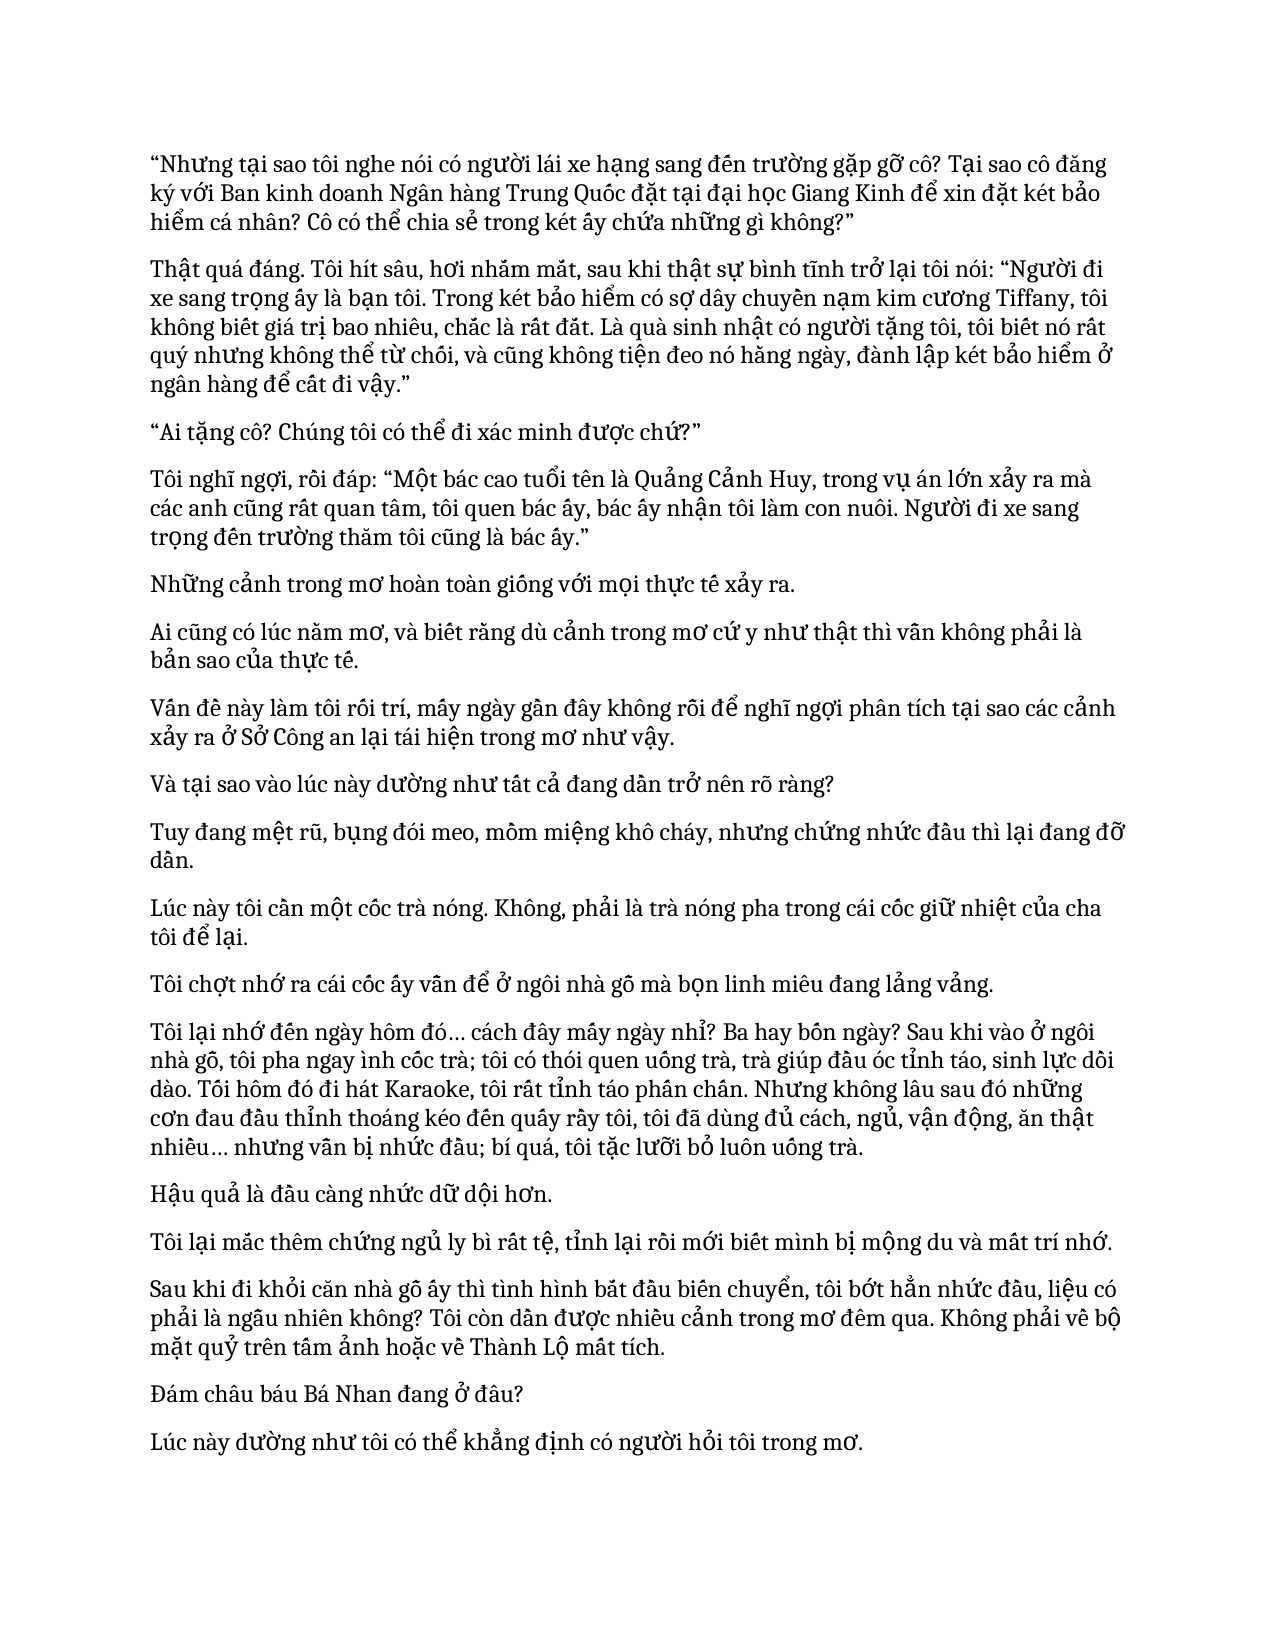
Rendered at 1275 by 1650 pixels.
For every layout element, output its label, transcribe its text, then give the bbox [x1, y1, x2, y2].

text Ai cũng có lúc nằm mơ, và biết rằng dù cảnh trong mơ cứ y như thật thì vẫn không phải là bản sao của thực tế. [150, 617, 1125, 675]
text Lúc này dường như tôi có thể khẳng định có người hỏi tôi trong mơ. [150, 1427, 1125, 1456]
text Đám châu báu Bá Nhan đang ở đâu? [150, 1380, 1125, 1409]
text Vấn đề này làm tôi rối trí, mấy ngày gần đây không rỗi để nghĩ ngợi phân tích tại sao các cảnh xảy ra ở Sở Công an lại tái hiện trong mơ như vậy. [150, 694, 1125, 751]
text Và tại sao vào lúc này dường như tất cả đang dần trở nên rõ ràng? [150, 770, 1125, 799]
text Hậu quả là đầu càng nhức dữ dội hơn. [150, 1180, 1125, 1209]
text Sau khi đi khỏi căn nhà gỗ ấy thì tình hình bắt đầu biến chuyển, tôi bớt hẳn nhức đầu, liệu có phải là ngẫu nhiên không? Tôi còn dần được nhiều cảnh trong mơ đêm qua. Không phải về bộ mặt quỷ trên tấm ảnh hoặc về Thành Lộ mất tích. [150, 1275, 1125, 1361]
text Tôi nghĩ ngợi, rồi đáp: “Một bác cao tuổi tên là Quảng Cảnh Huy, trong vụ án lớn xảy ra mà các anh cũng rất quan tâm, tôi quen bác ấy, bác ấy nhận tôi làm con nuôi. Người đi xe sang trọng đến trường thăm tôi cũng là bác ấy.” [150, 465, 1125, 551]
text Những cảnh trong mơ hoàn toàn giống với mọi thực tế xảy ra. [150, 570, 1125, 599]
text Tôi chợt nhớ ra cái cốc ấy vẫn để ở ngôi nhà gỗ mà bọn linh miêu đang lảng vảng. [150, 970, 1125, 999]
text “Ai tặng cô? Chúng tôi có thể đi xác minh được chứ?” [150, 417, 1125, 446]
text Lúc này tôi cần một cốc trà nóng. Không, phải là trà nóng pha trong cái cốc giữ nhiệt của cha tôi để lại. [150, 894, 1125, 951]
text Tuy đang mệt rũ, bụng đói meo, mồm miệng khô cháy, nhưng chứng nhức đầu thì lại đang đỡ dần. [150, 817, 1125, 875]
text “Nhưng tại sao tôi nghe nói có người lái xe hạng sang đến trường gặp gỡ cô? Tại sao cô đăng ký với Ban kinh doanh Ngân hàng Trung Quốc đặt tại đại học Giang Kinh để xin đặt két bảo hiểm cá nhân? Cô có thể chia sẻ trong két ấy chứa những gì không?” [150, 150, 1125, 236]
text Thật quá đáng. Tôi hít sâu, hơi nhắm mắt, sau khi thật sự bình tĩnh trở lại tôi nói: “Người đi xe sang trọng ấy là bạn tôi. Trong két bảo hiểm có sợ dây chuyền nạm kim cương Tiffany, tôi không biết giá trị bao nhiêu, chắc là rất đắt. Là quà sinh nhật có người tặng tôi, tôi biết nó rất quý nhưng không thể từ chối, và cũng không tiện đeo nó hằng ngày, đành lập két bảo hiểm ở ngân hàng để cất đi vậy.” [150, 255, 1125, 399]
text Tôi lại nhớ đến ngày hôm đó… cách đây mấy ngày nhỉ? Ba hay bốn ngày? Sau khi vào ở ngôi nhà gỗ, tôi pha ngay ình cốc trà; tôi có thói quen uống trà, trà giúp đầu óc tỉnh táo, sinh lực dồi dào. Tối hôm đó đi hát Karaoke, tôi rất tỉnh táo phấn chấn. Nhưng không lâu sau đó những cơn đau đầu thỉnh thoáng kéo đến quấy rầy tôi, tôi đã dùng đủ cách, ngủ, vận động, ăn thật nhiều… nhưng vẫn bị nhức đầu; bí quá, tôi tặc lưỡi bỏ luôn uống trà. [150, 1017, 1125, 1161]
text Tôi lại mắc thêm chứng ngủ ly bì rất tệ, tỉnh lại rồi mới biết mình bị mộng du và mất trí nhớ. [150, 1227, 1125, 1256]
